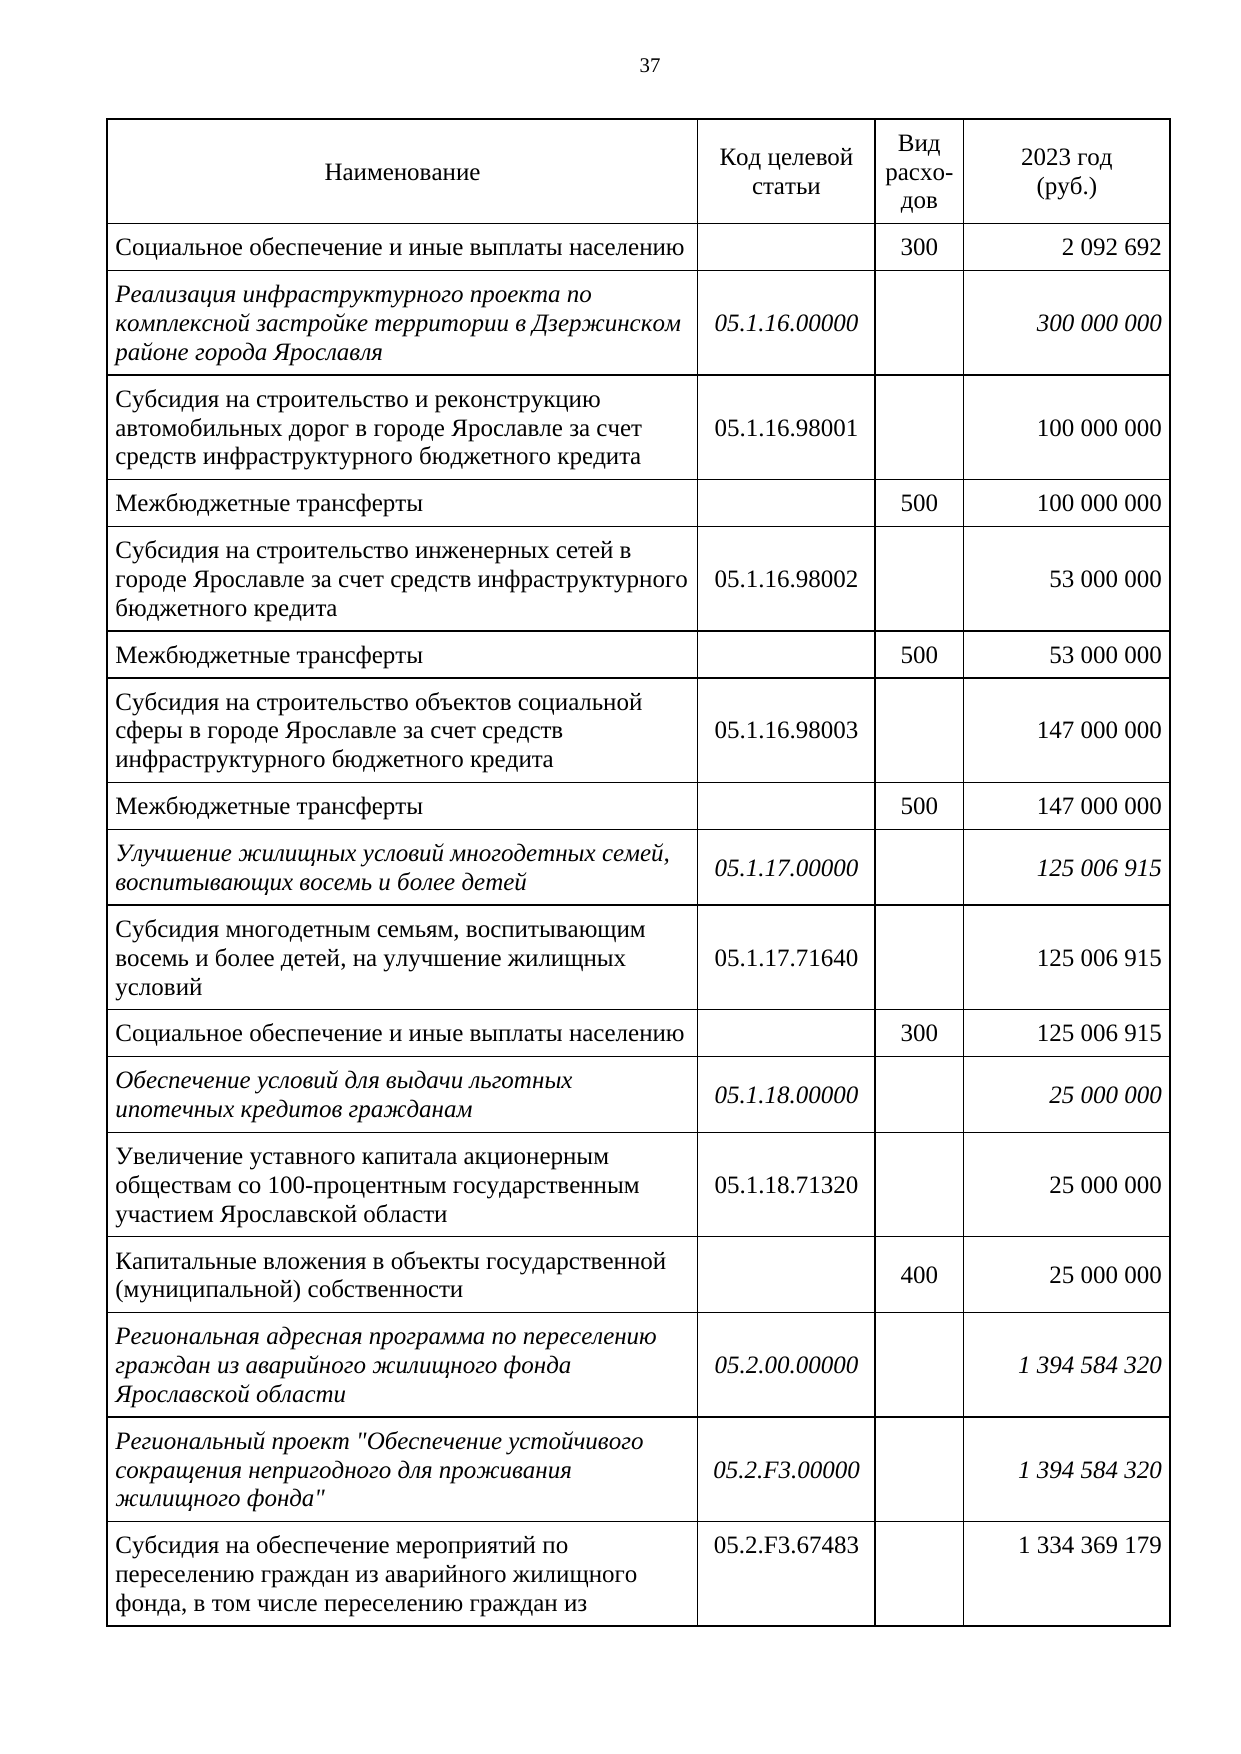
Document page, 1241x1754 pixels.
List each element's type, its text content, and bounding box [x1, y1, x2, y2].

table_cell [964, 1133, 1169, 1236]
table_cell 300 000 000 [964, 271, 1169, 374]
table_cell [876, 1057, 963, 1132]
table_header Вид расхо-дов [876, 120, 963, 223]
table_cell [698, 632, 874, 677]
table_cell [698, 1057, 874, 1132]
table_cell 2 092 692 [964, 224, 1169, 269]
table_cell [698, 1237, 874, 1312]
table_cell [698, 1010, 874, 1056]
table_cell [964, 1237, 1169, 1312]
table_cell 500 [876, 783, 963, 828]
table_cell Субсидия на строительство и реконструкцию автомобильных дорог в городе Ярославле за счет средств инфраструктурного бюджетного кредита [108, 376, 697, 478]
table_cell 500 [876, 632, 963, 677]
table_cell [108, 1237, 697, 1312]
table_cell 05.1.16.98001 [698, 376, 874, 478]
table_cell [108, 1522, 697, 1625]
table_cell 53 000 000 [964, 527, 1169, 630]
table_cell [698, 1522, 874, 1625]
table_cell [876, 906, 963, 1009]
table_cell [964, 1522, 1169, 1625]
table_cell Межбюджетные трансферты [108, 632, 697, 677]
table_cell [876, 679, 963, 781]
table_cell Улучшение жилищных условий многодетных семей, воспитывающих восемь и более детей [108, 830, 697, 904]
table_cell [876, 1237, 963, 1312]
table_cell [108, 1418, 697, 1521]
table_cell Субсидия на строительство объектов социальной сферы в городе Ярославле за счет средств инфраструктурного бюджетного кредита [108, 679, 697, 781]
table_cell Реализация инфраструктурного проекта по комплексной застройке территории в Дзержинском районе города Ярославля [108, 271, 697, 374]
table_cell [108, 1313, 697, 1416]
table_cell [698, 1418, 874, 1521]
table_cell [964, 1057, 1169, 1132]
table_cell Субсидия на строительство инженерных сетей в городе Ярославле за счет средств инфраструктурного бюджетного кредита [108, 527, 697, 630]
table_cell 147 000 000 [964, 679, 1169, 781]
table_cell 147 000 000 [964, 783, 1169, 828]
table_header 2023 год (руб.) [964, 120, 1169, 223]
table_header Наименование [108, 120, 697, 223]
table_cell 05.1.17.71640 [698, 906, 874, 1009]
table_cell 100 000 000 [964, 376, 1169, 478]
table_cell [876, 376, 963, 478]
table_cell 53 000 000 [964, 632, 1169, 677]
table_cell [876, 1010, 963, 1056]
table_cell 500 [876, 480, 963, 526]
table_cell 05.1.17.00000 [698, 830, 874, 904]
table_cell Социальное обеспечение и иные выплаты населению [108, 1010, 697, 1056]
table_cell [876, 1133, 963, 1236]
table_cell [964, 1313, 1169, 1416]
table_cell Межбюджетные трансферты [108, 480, 697, 526]
table_cell 125 006 915 [964, 830, 1169, 904]
table_cell 05.1.16.00000 [698, 271, 874, 374]
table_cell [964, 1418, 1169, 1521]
table_cell 100 000 000 [964, 480, 1169, 526]
table_cell Межбюджетные трансферты [108, 783, 697, 828]
table_cell [876, 527, 963, 630]
table_cell [698, 480, 874, 526]
table_cell [698, 783, 874, 828]
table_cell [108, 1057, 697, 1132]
table_cell [876, 830, 963, 904]
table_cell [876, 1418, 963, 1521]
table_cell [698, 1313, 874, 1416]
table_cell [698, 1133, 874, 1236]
table_cell 125 006 915 [964, 906, 1169, 1009]
table_header Код целевой статьи [698, 120, 874, 223]
table_cell Социальное обеспечение и иные выплаты населению [108, 224, 697, 269]
table_cell Субсидия многодетным семьям, воспитывающим восемь и более детей, на улучшение жилищных условий [108, 906, 697, 1009]
table_cell 05.1.16.98003 [698, 679, 874, 781]
table_cell 05.1.16.98002 [698, 527, 874, 630]
table_cell [698, 224, 874, 269]
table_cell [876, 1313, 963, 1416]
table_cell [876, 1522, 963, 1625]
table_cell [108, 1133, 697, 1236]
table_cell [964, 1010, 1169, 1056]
table_cell 300 [876, 224, 963, 269]
table_cell [876, 271, 963, 374]
